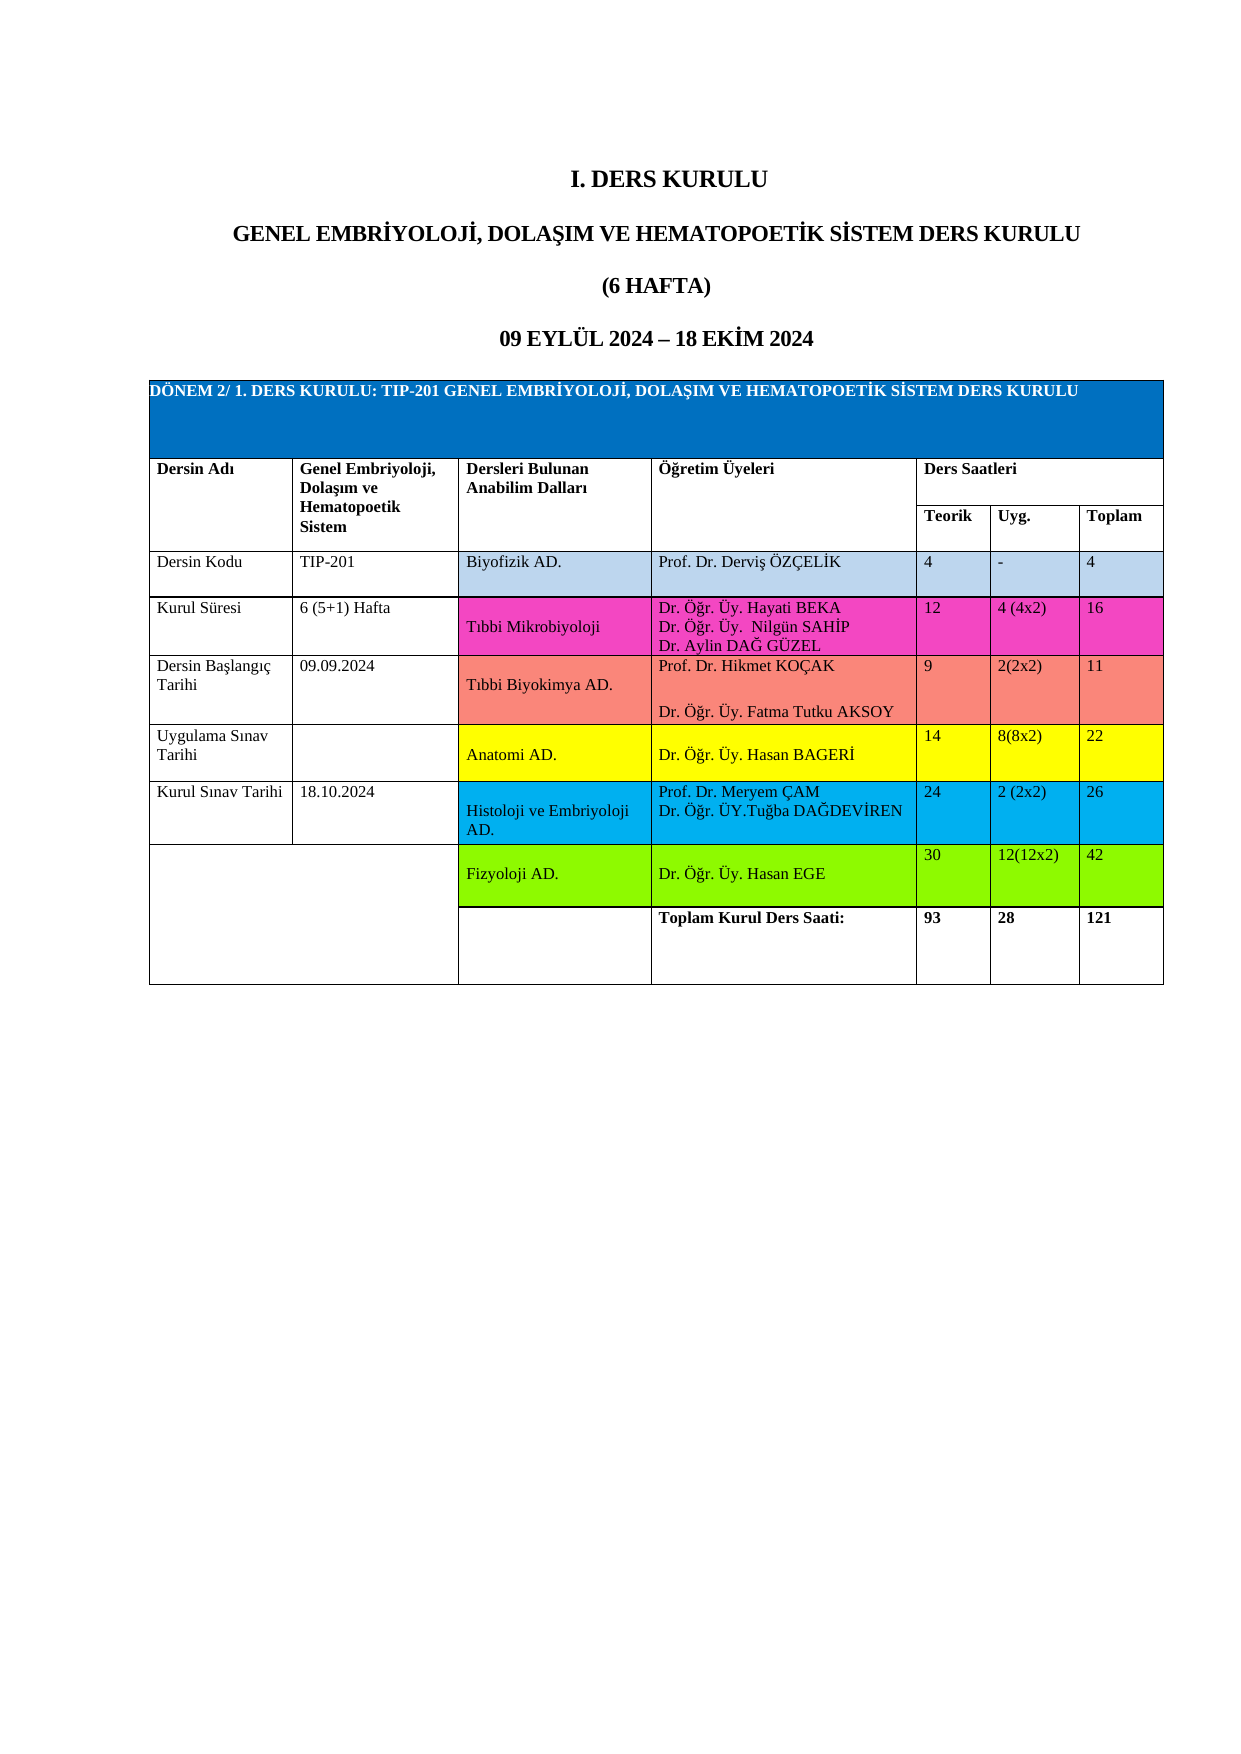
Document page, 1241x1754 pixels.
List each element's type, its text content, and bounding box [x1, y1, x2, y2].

table_cell Fizyoloji AD. [459, 845, 651, 906]
table_cell Uygulama Sınav Tarihi [150, 725, 292, 781]
table_cell 8(8x2) [991, 725, 1079, 781]
table_cell Dr. Öğr. Üy. Hayati BEKA Dr. Öğr. Üy. Nilgün SAHİP Dr. Aylin DAĞ GÜZEL [652, 598, 916, 655]
table_cell Dersin Kodu [150, 552, 292, 596]
table_cell [150, 845, 458, 984]
table_cell Uyg. [991, 506, 1079, 551]
table_cell Tıbbi Mikrobiyoloji [459, 598, 651, 655]
table_cell Teorik [917, 506, 990, 551]
table_cell 4 [917, 552, 990, 596]
table_cell Dr. Öğr. Üy. Hasan EGE [652, 845, 916, 906]
table_cell 2(2x2) [991, 656, 1079, 724]
table_header DÖNEM 2/ 1. DERS KURULU: TIP-201 GENEL EMBRİYOLOJİ, DOLAŞIM VE HEMATOPOETİK SİSTEM DERS KURULU [150, 381, 1163, 458]
table_cell Anatomi AD. [459, 725, 651, 781]
table_cell 09.09.2024 [293, 656, 458, 724]
table_cell 12(12x2) [991, 845, 1079, 906]
table_cell Öğretim Üyeleri [652, 459, 916, 551]
table_cell 42 [1080, 845, 1163, 906]
table_cell 121 [1080, 908, 1163, 984]
text GENEL EMBRİYOLOJİ, DOLAŞIM VE HEMATOPOETİK SİSTEM DERS KURULU [175, 220, 1138, 246]
table_cell 28 [991, 908, 1079, 984]
table_cell Kurul Sınav Tarihi [150, 782, 292, 844]
table_cell Prof. Dr. Hikmet KOÇAK Dr. Öğr. Üy. Fatma Tutku AKSOY [652, 656, 916, 724]
table_cell Dersin Adı [150, 459, 292, 551]
table_cell 93 [917, 908, 990, 984]
table_cell [293, 725, 458, 781]
text 09 EYLÜL 2024 – 18 EKİM 2024 [175, 325, 1138, 351]
table_cell Toplam [1080, 506, 1163, 551]
table_cell Prof. Dr. Derviş ÖZÇELİK [652, 552, 916, 596]
table_cell - [991, 552, 1079, 596]
table_cell 24 [917, 782, 990, 844]
table_cell Ders Saatleri [917, 459, 1163, 505]
table_cell 22 [1080, 725, 1163, 781]
table_cell 14 [917, 725, 990, 781]
table_cell 4 (4x2) [991, 598, 1079, 655]
table_cell Toplam Kurul Ders Saati: [652, 908, 916, 984]
table_cell 26 [1080, 782, 1163, 844]
table_cell 18.10.2024 [293, 782, 458, 844]
table_cell Dersleri Bulunan Anabilim Dalları [459, 459, 651, 551]
table_cell Kurul Süresi [150, 598, 292, 655]
table_cell Genel Embriyoloji, Dolaşım ve Hematopoetik Sistem [293, 459, 458, 551]
table_cell 4 [1080, 552, 1163, 596]
table_cell Tıbbi Biyokimya AD. [459, 656, 651, 724]
table_cell 11 [1080, 656, 1163, 724]
table_cell 6 (5+1) Hafta [293, 598, 458, 655]
table_cell [459, 908, 651, 984]
table_cell TIP-201 [293, 552, 458, 596]
table_cell Biyofizik AD. [459, 552, 651, 596]
table_cell Prof. Dr. Meryem ÇAM Dr. Öğr. ÜY.Tuğba DAĞDEVİREN [652, 782, 916, 844]
table_cell 16 [1080, 598, 1163, 655]
table_cell 2 (2x2) [991, 782, 1079, 844]
text I. DERS KURULU [175, 164, 1138, 193]
text (6 HAFTA) [175, 272, 1138, 299]
table_cell 12 [917, 598, 990, 655]
table_cell 30 [917, 845, 990, 906]
table_cell Dersin Başlangıç Tarihi [150, 656, 292, 724]
table_cell Histoloji ve Embriyoloji AD. [459, 782, 651, 844]
table_cell Dr. Öğr. Üy. Hasan BAGERİ [652, 725, 916, 781]
table_cell 9 [917, 656, 990, 724]
